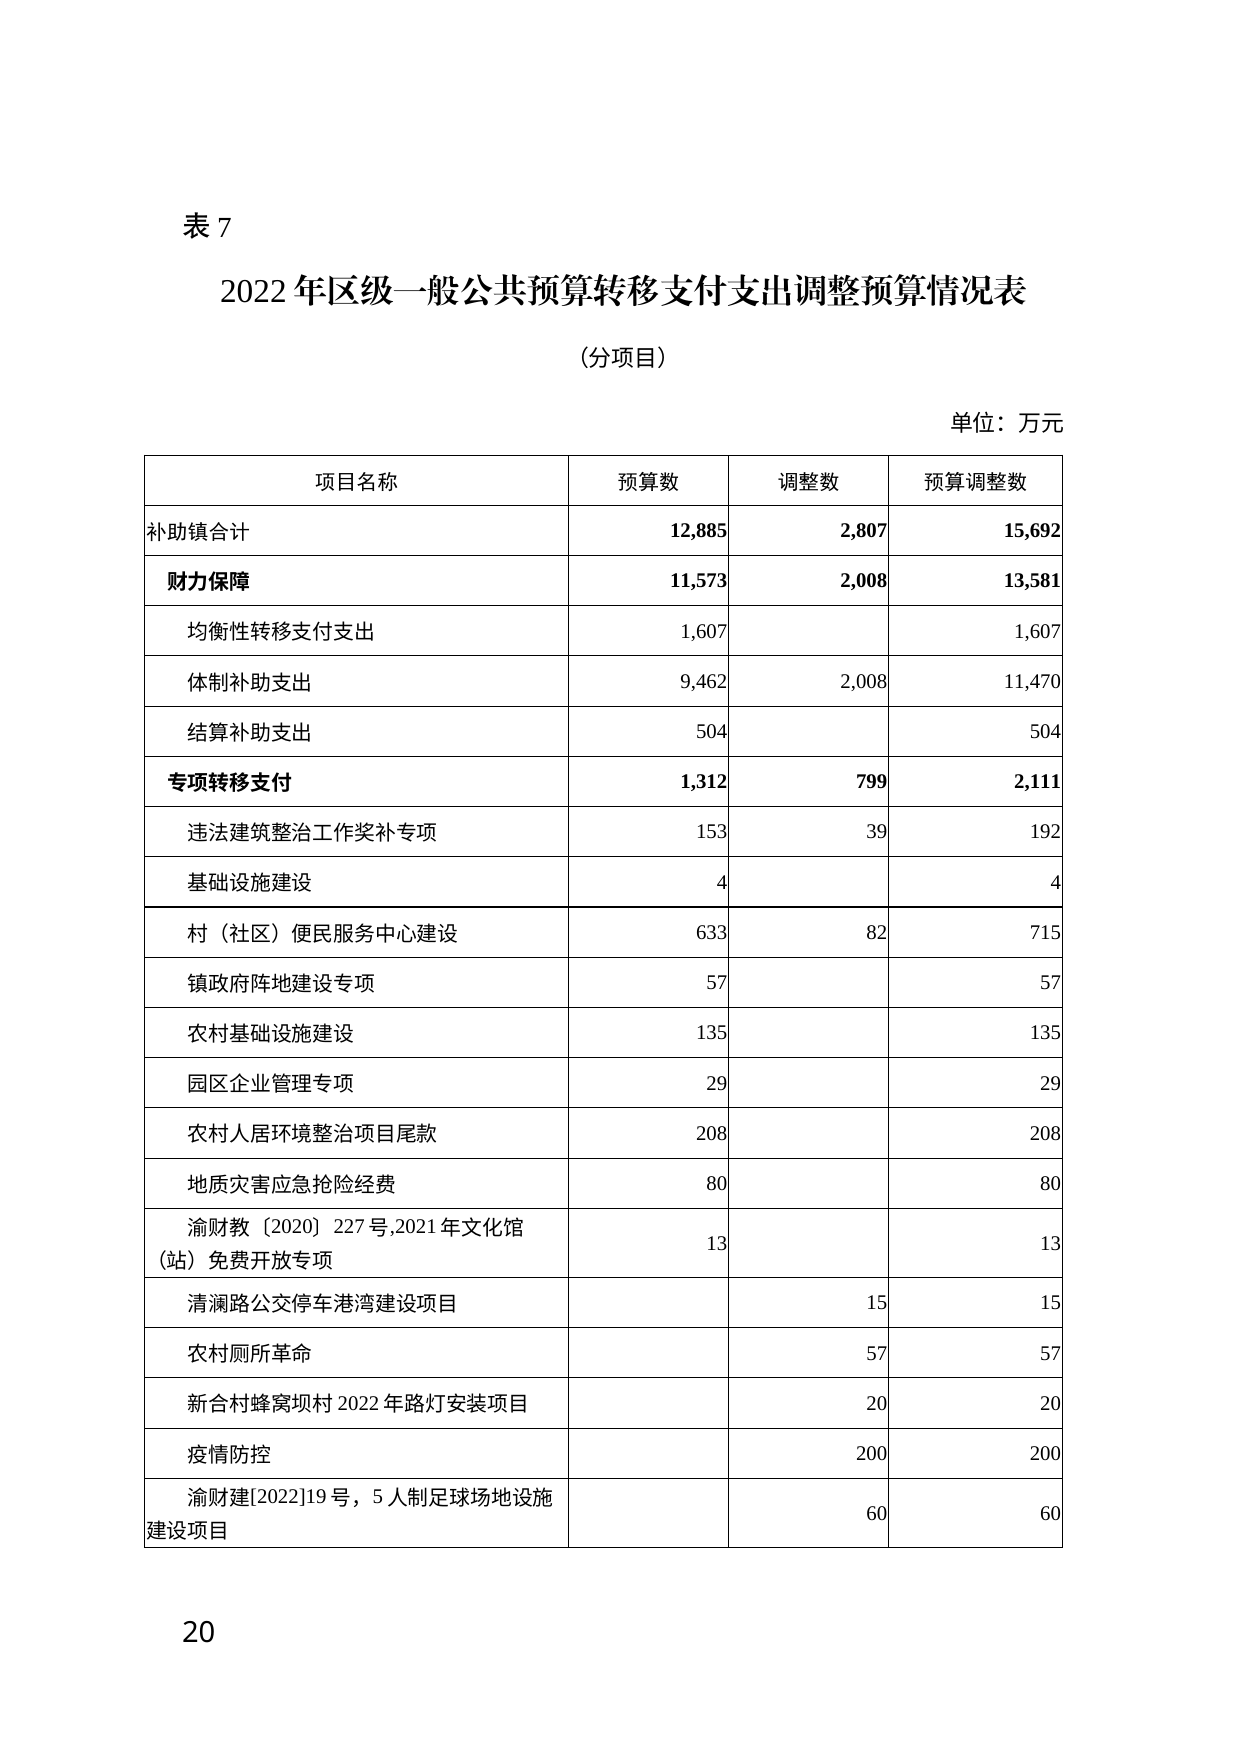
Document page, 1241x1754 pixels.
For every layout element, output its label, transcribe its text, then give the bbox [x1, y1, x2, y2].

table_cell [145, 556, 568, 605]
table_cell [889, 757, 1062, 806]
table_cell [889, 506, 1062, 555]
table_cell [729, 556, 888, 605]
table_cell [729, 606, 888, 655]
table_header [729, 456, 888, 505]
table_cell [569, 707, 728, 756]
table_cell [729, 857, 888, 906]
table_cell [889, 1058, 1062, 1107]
text （分项目） [182, 324, 1064, 389]
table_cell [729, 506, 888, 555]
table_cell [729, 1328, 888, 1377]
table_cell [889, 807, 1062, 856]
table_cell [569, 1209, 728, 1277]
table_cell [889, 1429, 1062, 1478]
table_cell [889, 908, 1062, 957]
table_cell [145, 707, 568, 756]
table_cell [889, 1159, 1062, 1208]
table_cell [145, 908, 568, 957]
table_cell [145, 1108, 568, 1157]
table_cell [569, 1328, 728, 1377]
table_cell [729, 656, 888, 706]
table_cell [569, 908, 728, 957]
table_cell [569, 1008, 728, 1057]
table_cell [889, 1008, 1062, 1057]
text 单位：万元 [182, 389, 1064, 454]
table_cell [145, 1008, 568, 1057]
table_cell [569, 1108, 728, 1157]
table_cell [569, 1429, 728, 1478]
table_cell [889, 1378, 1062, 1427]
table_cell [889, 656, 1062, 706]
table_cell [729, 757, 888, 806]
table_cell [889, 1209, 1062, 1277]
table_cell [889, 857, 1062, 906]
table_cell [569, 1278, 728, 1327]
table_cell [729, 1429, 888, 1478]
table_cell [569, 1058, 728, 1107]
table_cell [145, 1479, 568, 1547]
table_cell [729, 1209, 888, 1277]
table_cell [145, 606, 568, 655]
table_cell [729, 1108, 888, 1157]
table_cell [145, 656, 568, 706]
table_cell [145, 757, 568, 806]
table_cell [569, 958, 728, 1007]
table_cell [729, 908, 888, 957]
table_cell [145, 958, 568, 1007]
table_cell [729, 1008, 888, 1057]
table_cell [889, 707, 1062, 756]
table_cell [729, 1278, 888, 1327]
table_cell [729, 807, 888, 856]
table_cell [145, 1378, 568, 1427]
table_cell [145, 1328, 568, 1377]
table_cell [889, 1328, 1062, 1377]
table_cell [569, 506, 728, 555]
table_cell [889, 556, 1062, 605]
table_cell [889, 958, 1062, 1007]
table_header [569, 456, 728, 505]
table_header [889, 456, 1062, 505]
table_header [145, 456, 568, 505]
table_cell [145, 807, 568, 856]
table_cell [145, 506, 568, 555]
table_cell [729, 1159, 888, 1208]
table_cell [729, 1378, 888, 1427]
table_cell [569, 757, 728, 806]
text 2022年区级一般公共预算转移支付支出调整预算情况表 [182, 259, 1064, 324]
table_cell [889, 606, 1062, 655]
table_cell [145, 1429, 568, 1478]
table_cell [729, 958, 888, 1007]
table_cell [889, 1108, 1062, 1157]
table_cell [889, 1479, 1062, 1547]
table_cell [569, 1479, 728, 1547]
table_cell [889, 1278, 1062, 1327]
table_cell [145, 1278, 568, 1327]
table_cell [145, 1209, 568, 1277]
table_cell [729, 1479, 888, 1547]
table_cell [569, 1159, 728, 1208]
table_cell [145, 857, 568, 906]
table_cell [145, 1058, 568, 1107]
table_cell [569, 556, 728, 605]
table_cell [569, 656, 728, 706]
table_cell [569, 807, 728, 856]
text 表7 [182, 194, 1064, 259]
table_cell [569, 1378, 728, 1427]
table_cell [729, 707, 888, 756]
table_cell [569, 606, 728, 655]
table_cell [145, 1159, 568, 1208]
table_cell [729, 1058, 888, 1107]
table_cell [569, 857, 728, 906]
